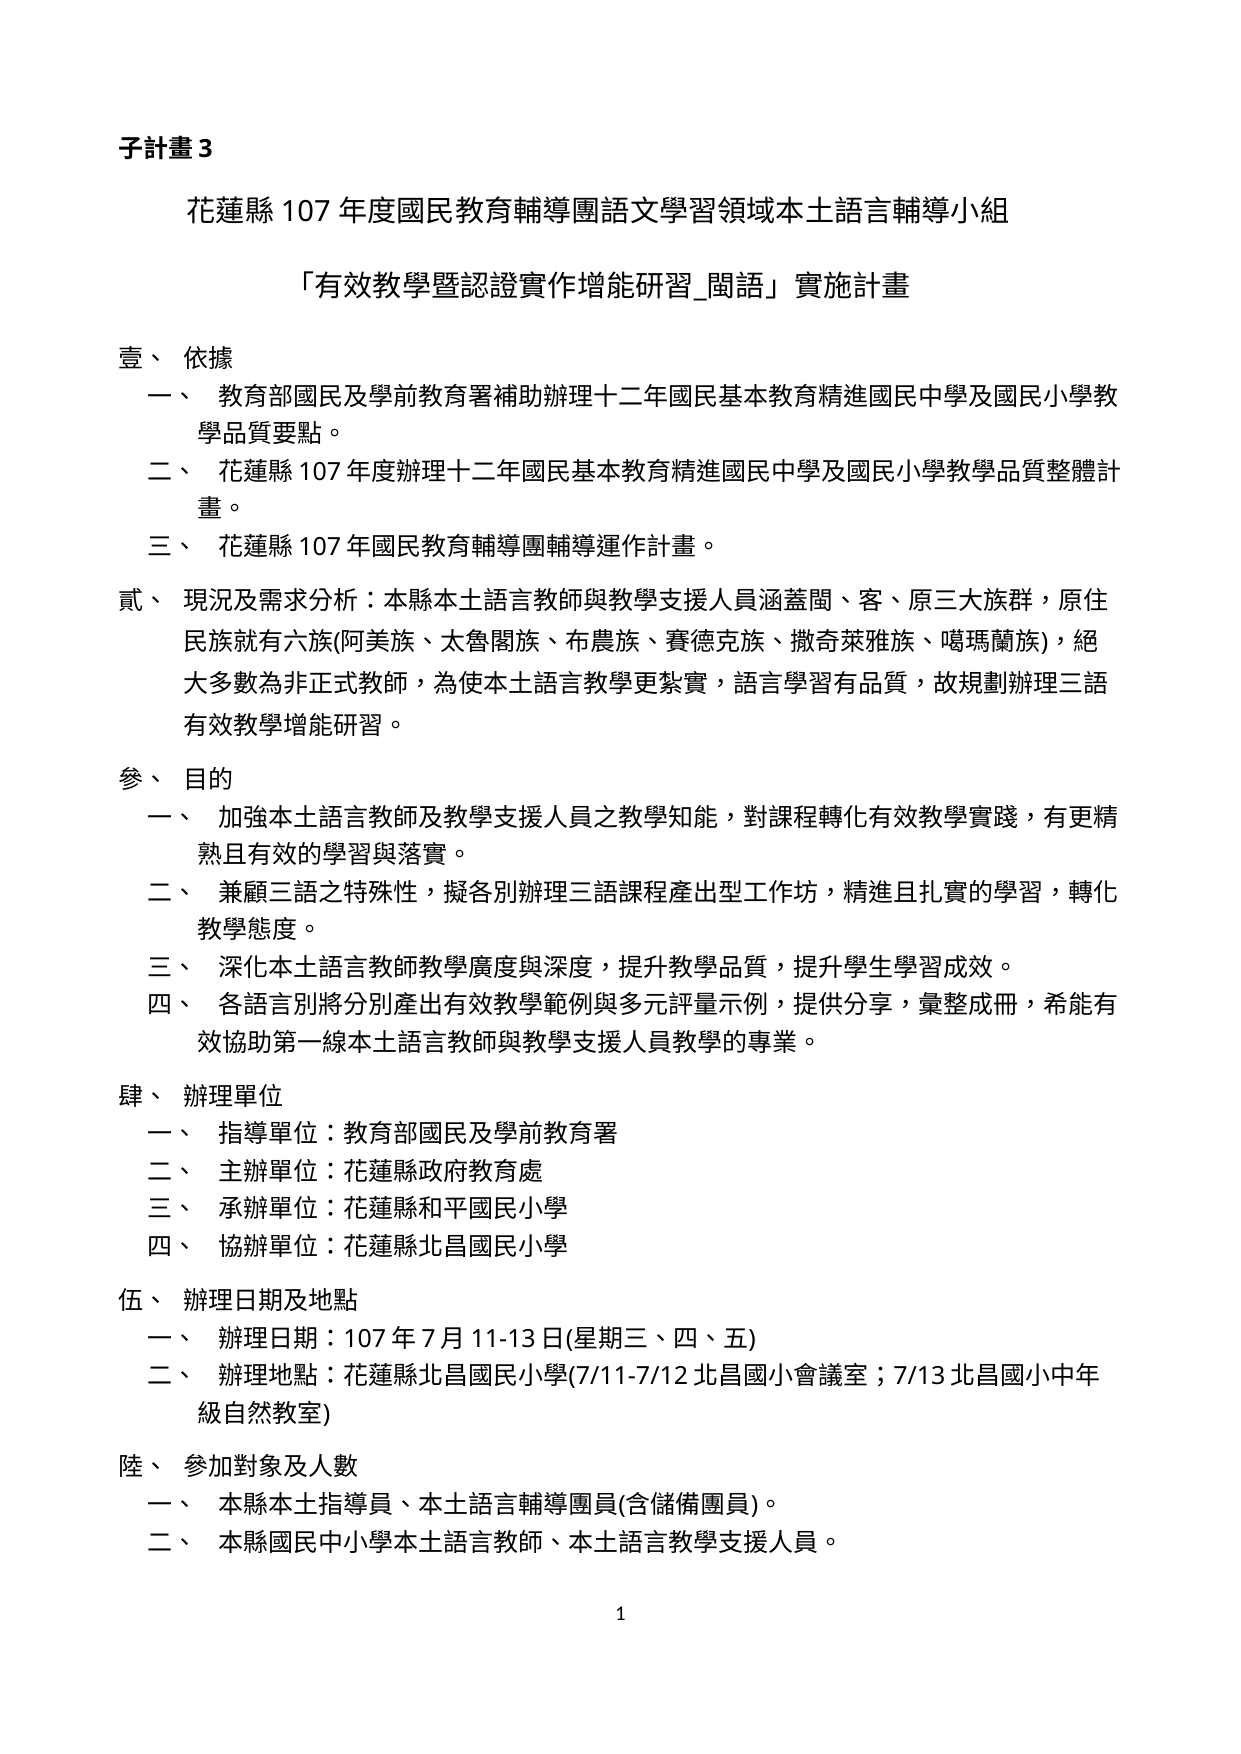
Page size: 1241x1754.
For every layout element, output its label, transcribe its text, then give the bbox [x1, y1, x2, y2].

list 辦理日期及地點 [118, 1276, 1122, 1317]
list 主辦單位：花蓮縣政府教育處 [148, 1151, 1122, 1188]
list 花蓮縣107年國民教育輔導團輔導運作計畫。 [148, 526, 1122, 563]
list 各語言別將分別產出有效教學範例與多元評量示例，提供分享，彙整成冊，希能有效協助第一線本土語言教師與教學支援人員教學的專業。 [148, 984, 1122, 1059]
text 子計畫3 [118, 128, 1077, 165]
list 參加對象及人數 [118, 1442, 1122, 1484]
list 協辦單位：花蓮縣北昌國民小學 [148, 1226, 1122, 1263]
list 現況及需求分析：本縣本土語言教師與教學支援人員涵蓋閩、客、原三大族群，原住民族就有六族(阿美族、太魯閣族、布農族、賽德克族、撒奇萊雅族、噶瑪蘭族)，絕大多數為非正式教師，為使本土語言教學更紮實，語言學習有品質，故規劃辦理三語有效教學增能研習。 [118, 576, 1122, 742]
list 本縣本土指導員、本土語言輔導團員(含儲備團員)。 [148, 1484, 1122, 1522]
list 辦理日期：107年7月11-13日(星期三、四、五) [148, 1317, 1122, 1355]
list 加強本土語言教師及教學支援人員之教學知能，對課程轉化有效教學實踐，有更精熟且有效的學習與落實。 [148, 797, 1122, 872]
list 辦理單位 [118, 1072, 1122, 1113]
text 「有效教學暨認證實作增能研習_閩語」實施計畫 [118, 247, 1077, 322]
list 深化本土語言教師教學廣度與深度，提升教學品質，提升學生學習成效。 [148, 947, 1122, 984]
text 花蓮縣 107 年度國民教育輔導團語文學習領域本土語言輔導小組 [118, 172, 1077, 247]
list 辦理地點：花蓮縣北昌國民小學(7/11-7/12北昌國小會議室；7/13北昌國小中年級自然教室) [148, 1355, 1122, 1430]
list 依據 [118, 334, 1122, 376]
list 兼顧三語之特殊性，擬各別辦理三語課程產出型工作坊，精進且扎實的學習，轉化教學態度。 [148, 872, 1122, 947]
list 承辦單位：花蓮縣和平國民小學 [148, 1188, 1122, 1226]
list 指導單位：教育部國民及學前教育署 [148, 1113, 1122, 1151]
list 教育部國民及學前教育署補助辦理十二年國民基本教育精進國民中學及國民小學教學品質要點。 [148, 376, 1122, 451]
list 本縣國民中小學本土語言教師、本土語言教學支援人員。 [148, 1522, 1122, 1559]
list 目的 [118, 755, 1122, 797]
list 花蓮縣107年度辦理十二年國民基本教育精進國民中學及國民小學教學品質整體計畫。 [148, 451, 1122, 526]
